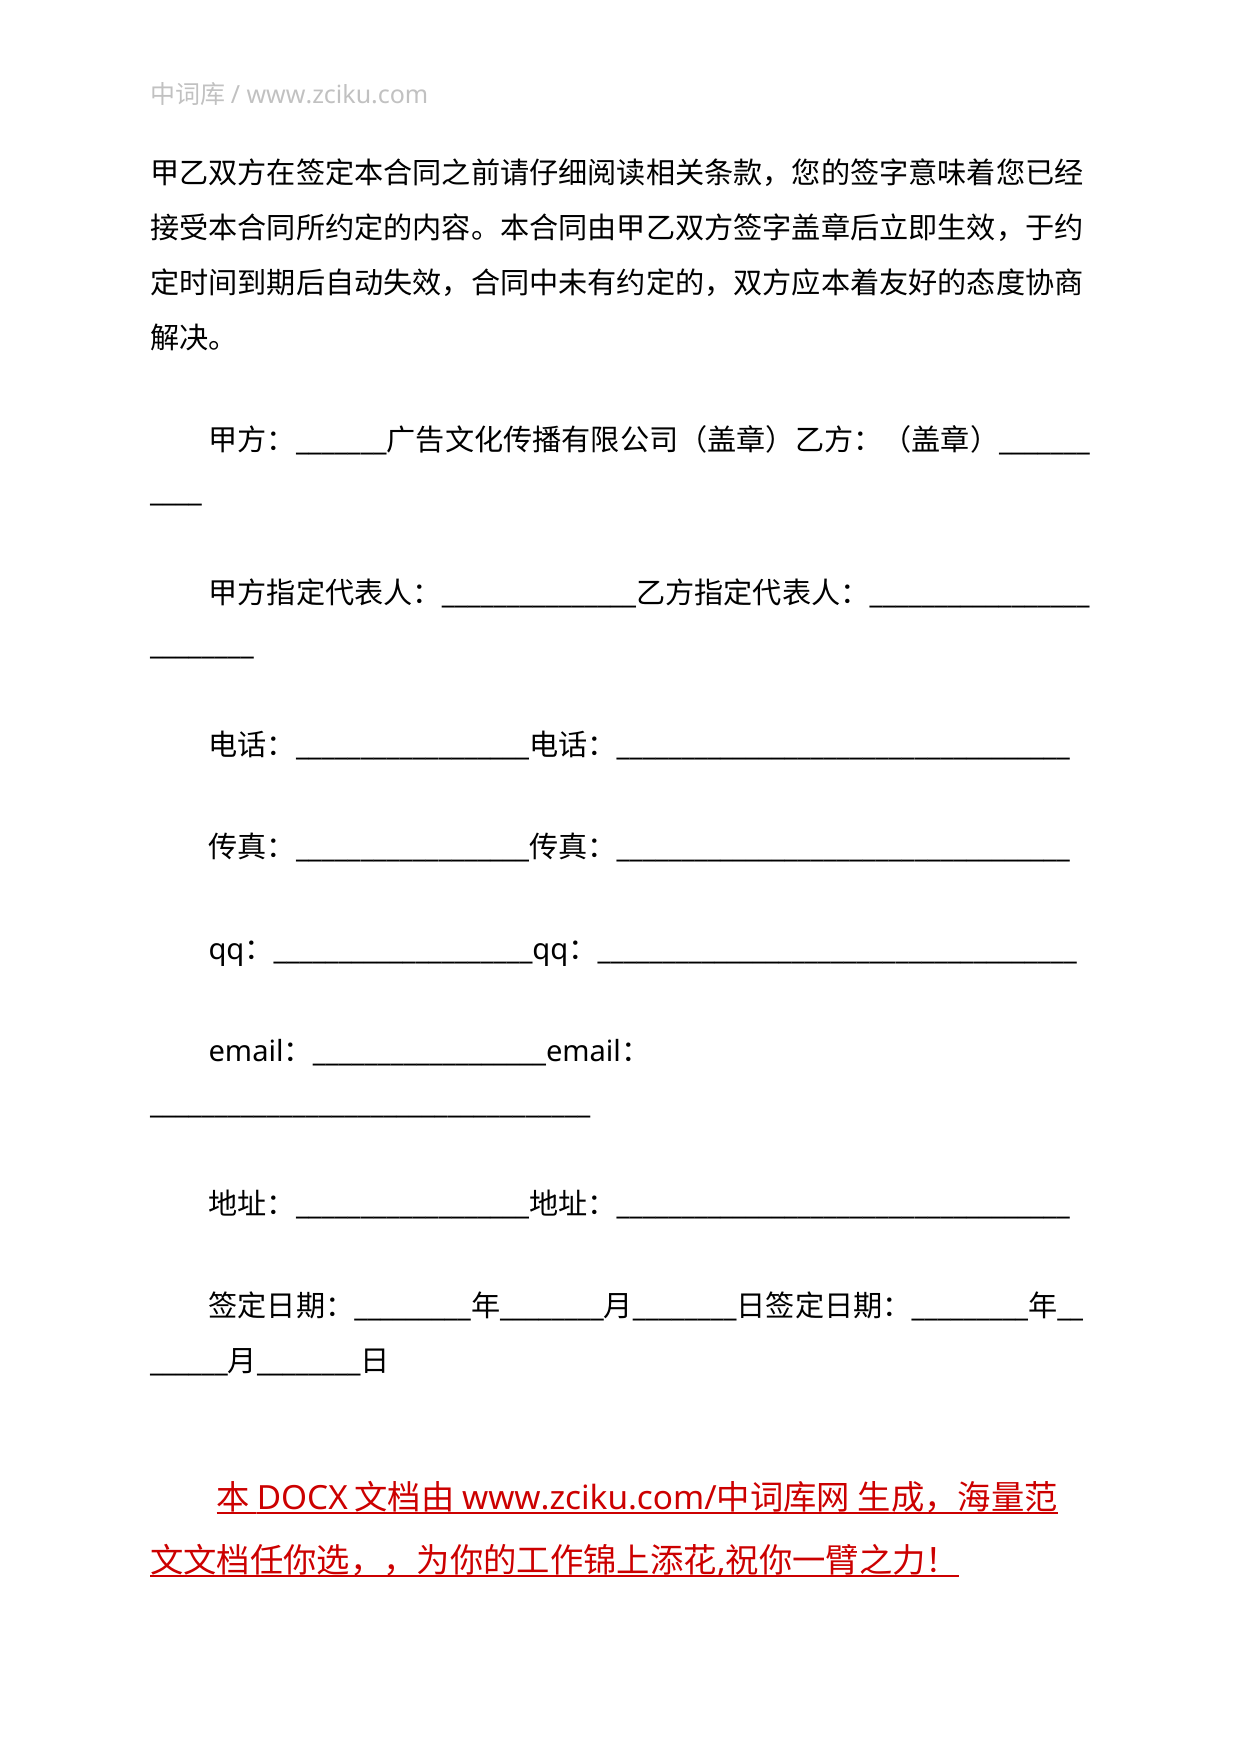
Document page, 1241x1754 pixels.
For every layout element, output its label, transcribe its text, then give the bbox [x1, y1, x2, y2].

text 甲方指定代表人：_______________乙方指定代表人：_________________________ [150, 569, 1090, 663]
text 地址：__________________地址：___________________________________ [150, 1181, 1090, 1223]
text email：__________________email：__________________________________ [150, 1028, 1090, 1122]
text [150, 150, 1090, 357]
text qq：____________________qq：_____________________________________ [150, 926, 1090, 968]
text 本DOCX文档由 www.zciku.com/中词库网 生成，海量范文文档任你选，，为你的工作锦上添花,祝你一臂之力！ [150, 1471, 1090, 1582]
text 甲方：_______广告文化传播有限公司（盖章）乙方：（盖章）___________ [150, 416, 1090, 510]
text 电话：__________________电话：___________________________________ [150, 722, 1090, 764]
text 传真：__________________传真：___________________________________ [150, 824, 1090, 866]
text 签定日期：_________年________月________日签定日期：_________年________月________日 [150, 1282, 1090, 1380]
